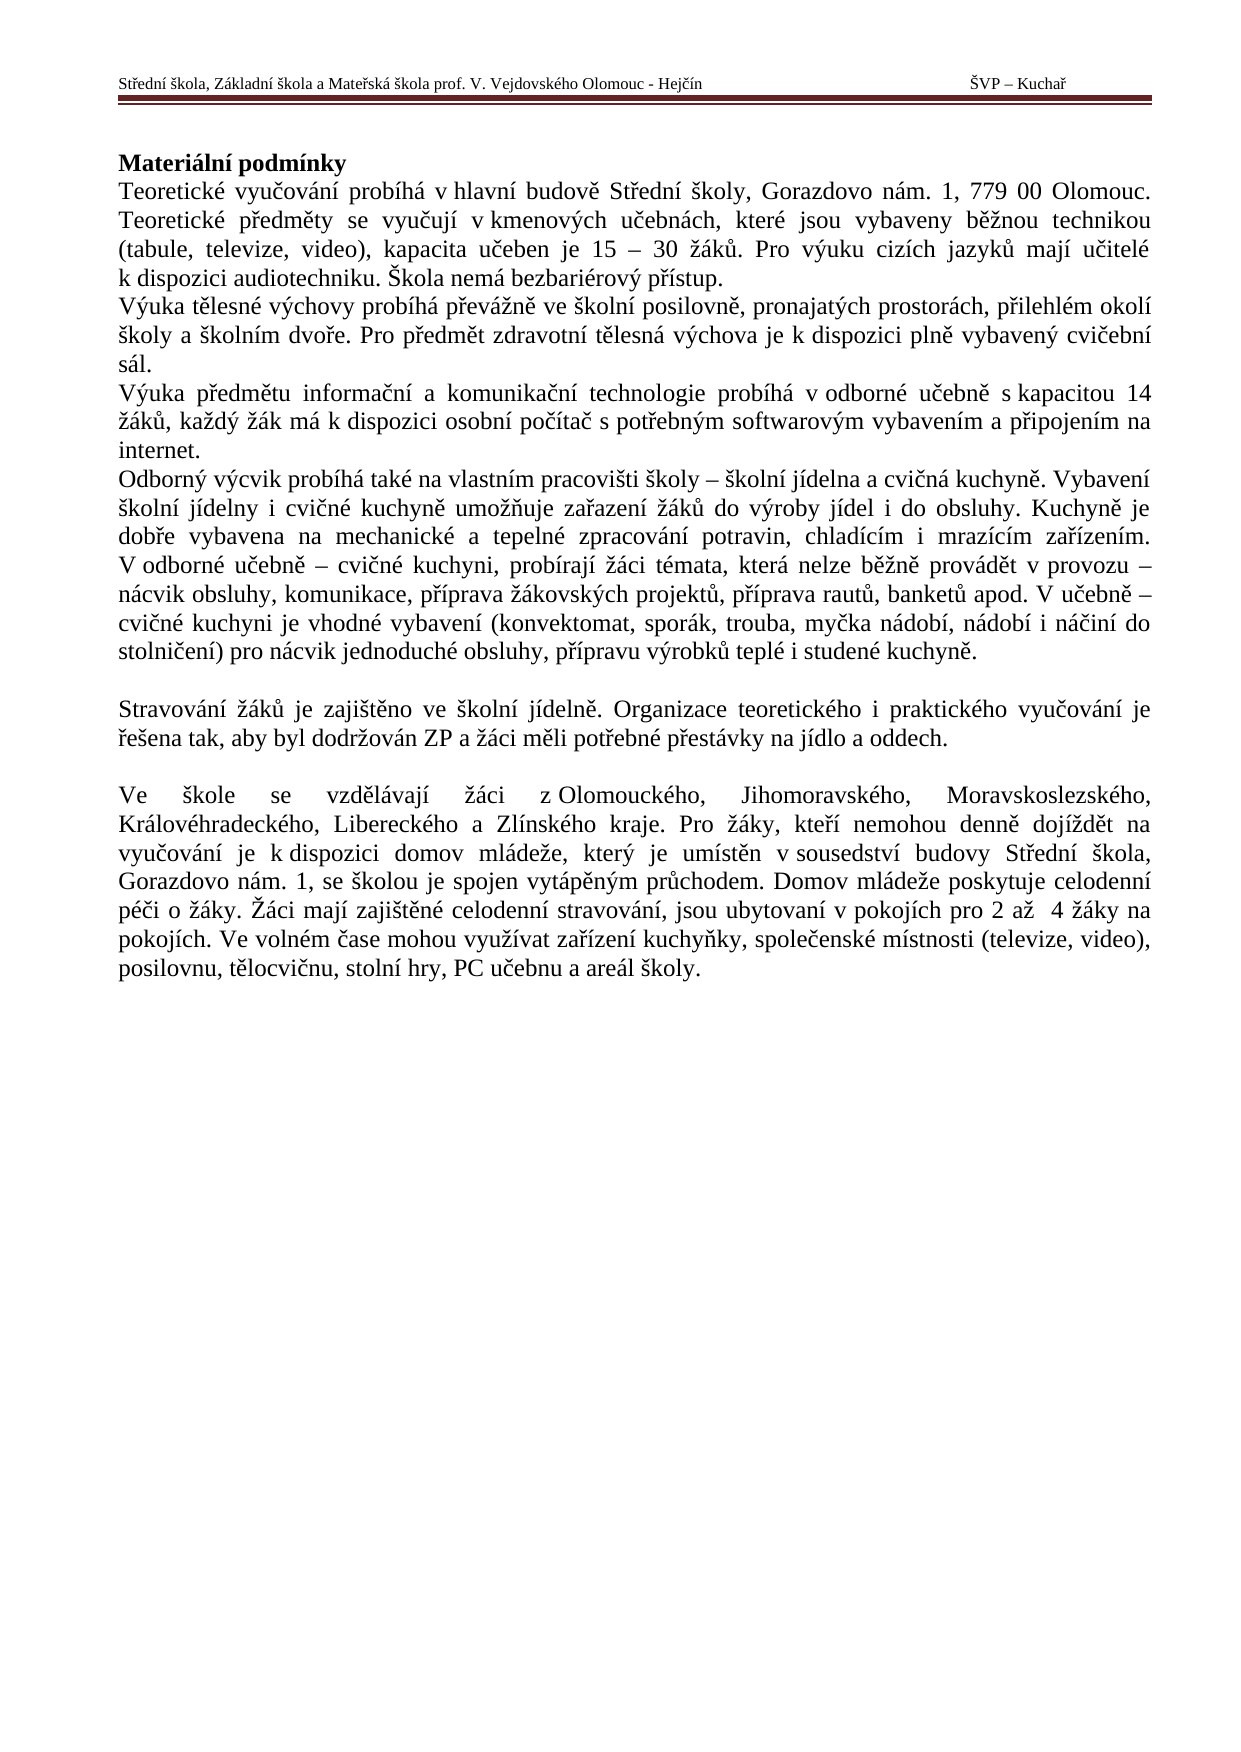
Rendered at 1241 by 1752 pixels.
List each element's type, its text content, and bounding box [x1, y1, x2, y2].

text Stravování žáků je zajištěno ve školní jídelně. Organizace teoretického i praktického vyučování je řešena tak, aby byl dodržován ZP a žáci měli potřebné přestávky na jídlo a oddech. [118, 694, 1152, 751]
text Výuka tělesné výchovy probíhá převážně ve školní posilovně, pronajatých prostorách, přilehlém okolí školy a školním dvoře. Pro předmět zdravotní tělesná výchova je k dispozici plně vybavený cvičební sál. [118, 291, 1152, 378]
text Ve škole se vzdělávají žáci z Olomouckého, Jihomoravského, Moravskoslezského, Královéhradeckého, Libereckého a Zlínského kraje. Pro žáky, kteří nemohou denně dojíždět na vyučování je k dispozici domov mládeže, který je umístěn v sousedství budovy Střední škola, Gorazdovo nám. 1, se školou je spojen vytápěným průchodem. Domov mládeže poskytuje celodenní péči o žáky. Žáci mají zajištěné celodenní stravování, jsou ubytovaní v pokojích pro 2 až 4 žáky na pokojích. Ve volném čase mohou využívat zařízení kuchyňky, společenské místnosti (televize, video), posilovnu, tělocvičnu, stolní hry, PC učebnu a areál školy. [118, 780, 1152, 981]
text Odborný výcvik probíhá také na vlastním pracovišti školy – školní jídelna a cvičná kuchyně. Vybavení školní jídelny i cvičné kuchyně umožňuje zařazení žáků do výroby jídel i do obsluhy. Kuchyně je dobře vybavena na mechanické a tepelné zpracování potravin, chladícím i mrazícím zařízením. V odborné učebně – cvičné kuchyni, probírají žáci témata, která nelze běžně provádět v provozu – nácvik obsluhy, komunikace, příprava žákovských projektů, příprava rautů, banketů apod. V učebně – cvičné kuchyni je vhodné vybavení (konvektomat, sporák, trouba, myčka nádobí, nádobí i náčiní do stolničení) pro nácvik jednoduché obsluhy, přípravu výrobků teplé i studené kuchyně. [118, 464, 1152, 665]
text Teoretické vyučování probíhá v hlavní budově Střední školy, Gorazdovo nám. 1, 779 00 Olomouc. Teoretické předměty se vyučují v kmenových učebnách, které jsou vybaveny běžnou technikou (tabule, televize, video), kapacita učeben je 15 – 30 žáků. Pro výuku cizích jazyků mají učitelé k dispozici audiotechniku. Škola nemá bezbariérový přístup. [118, 176, 1152, 291]
text Materiální podmínky [118, 148, 1152, 176]
text Výuka předmětu informační a komunikační technologie probíhá v odborné učebně s kapacitou 14 žáků, každý žák má k dispozici osobní počítač s potřebným softwarovým vybavením a připojením na internet. [118, 378, 1152, 464]
